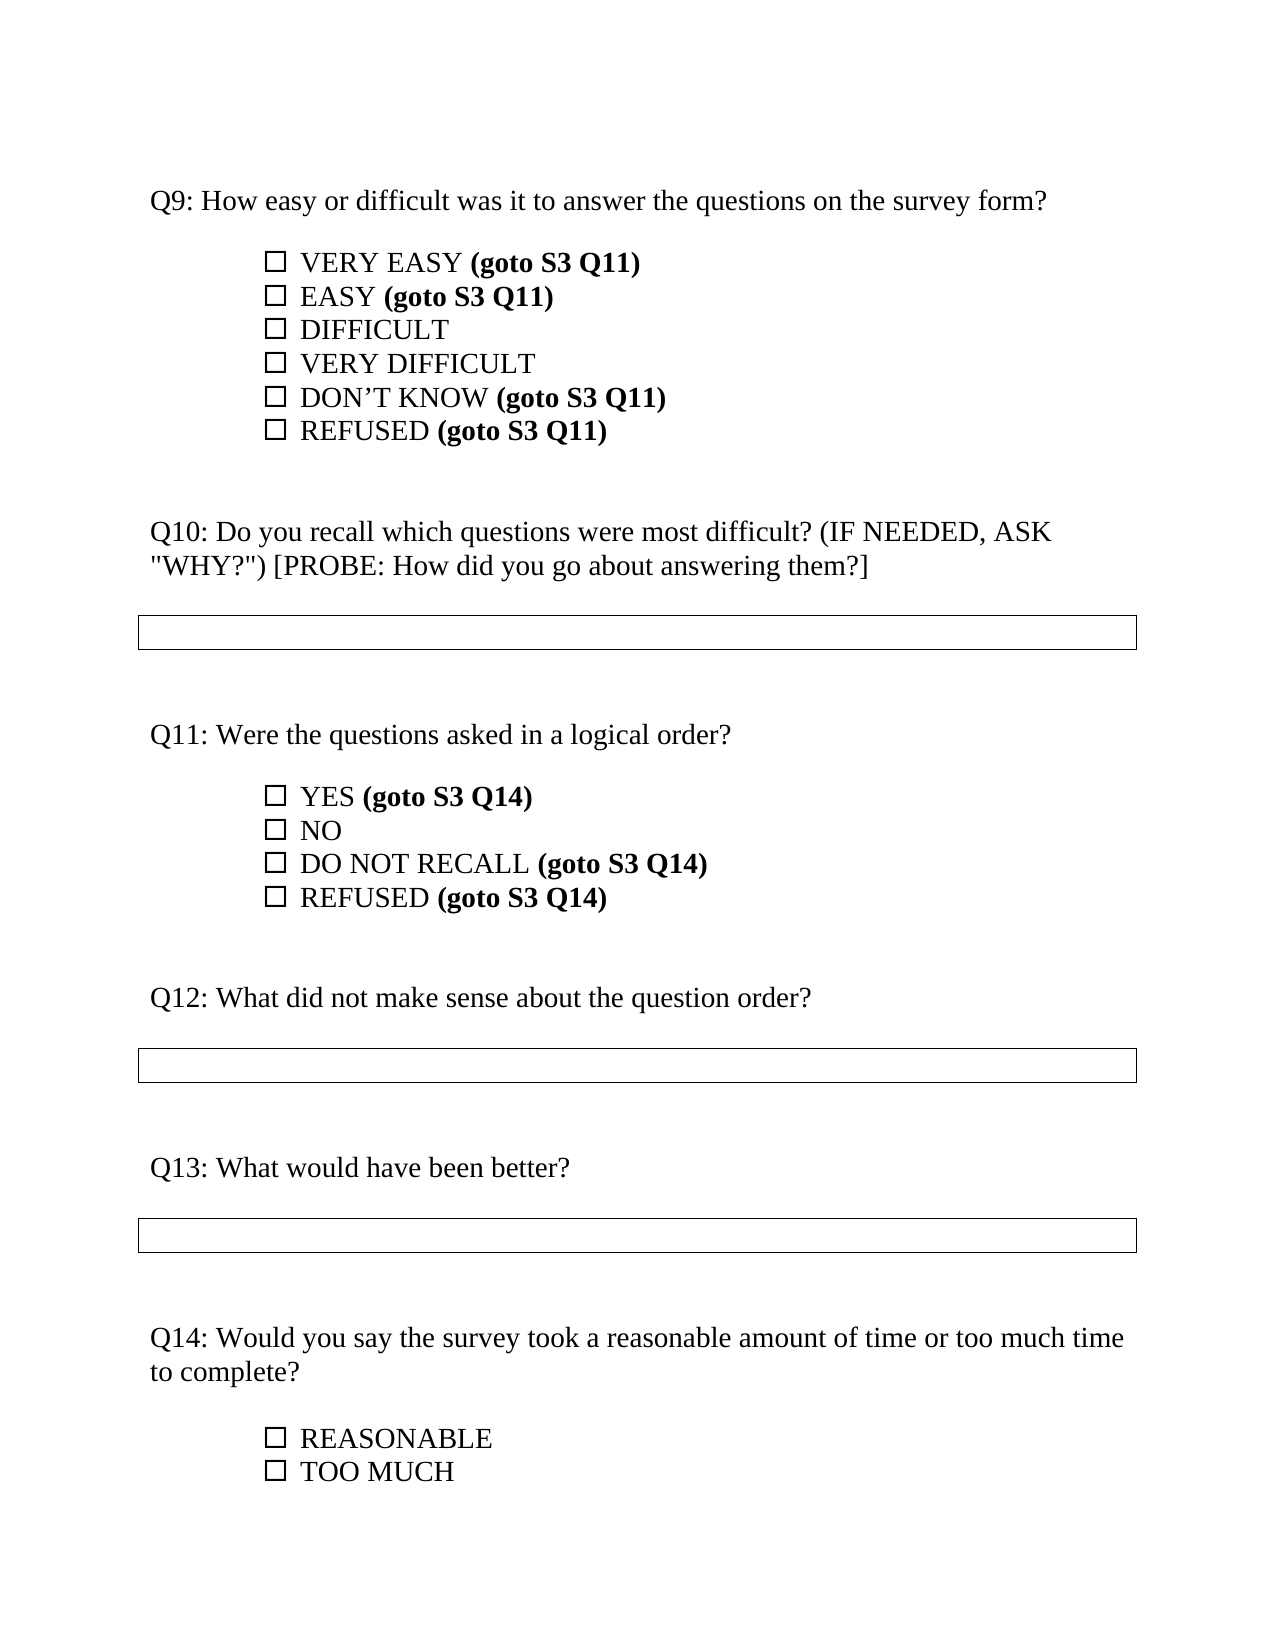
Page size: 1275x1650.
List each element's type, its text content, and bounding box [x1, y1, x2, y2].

list NO [262, 813, 1125, 846]
table_header [139, 1049, 1136, 1082]
table_header [139, 616, 1136, 649]
table_header [139, 1219, 1136, 1252]
list TOO MUCH [262, 1454, 1125, 1488]
text Q12: What did not make sense about the question order? [150, 981, 1125, 1014]
text Q10: Do you recall which questions were most difficult? (IF NEEDED, ASK "WHY?") [PROBE: How did you go about answering them?] [150, 514, 1125, 581]
list DIFFICULT [262, 312, 1125, 346]
list VERY EASY (goto S3 Q11) [262, 245, 1125, 279]
text Q14: Would you say the survey took a reasonable amount of time or too much time to complete? [150, 1320, 1125, 1387]
list REFUSED (goto S3 Q11) [262, 413, 1125, 447]
text Q9: How easy or difficult was it to answer the questions on the survey form? [150, 183, 1125, 217]
list REASONABLE [262, 1421, 1125, 1454]
list EASY (goto S3 Q11) [262, 279, 1125, 312]
list YES (goto S3 Q14) [262, 779, 1125, 813]
text Q13: What would have been better? [150, 1150, 1125, 1184]
list DON’T KNOW (goto S3 Q11) [262, 380, 1125, 413]
text Q11: Were the questions asked in a logical order? [150, 717, 1125, 751]
list REFUSED (goto S3 Q14) [262, 880, 1125, 913]
list VERY DIFFICULT [262, 346, 1125, 380]
list DO NOT RECALL (goto S3 Q14) [262, 846, 1125, 880]
